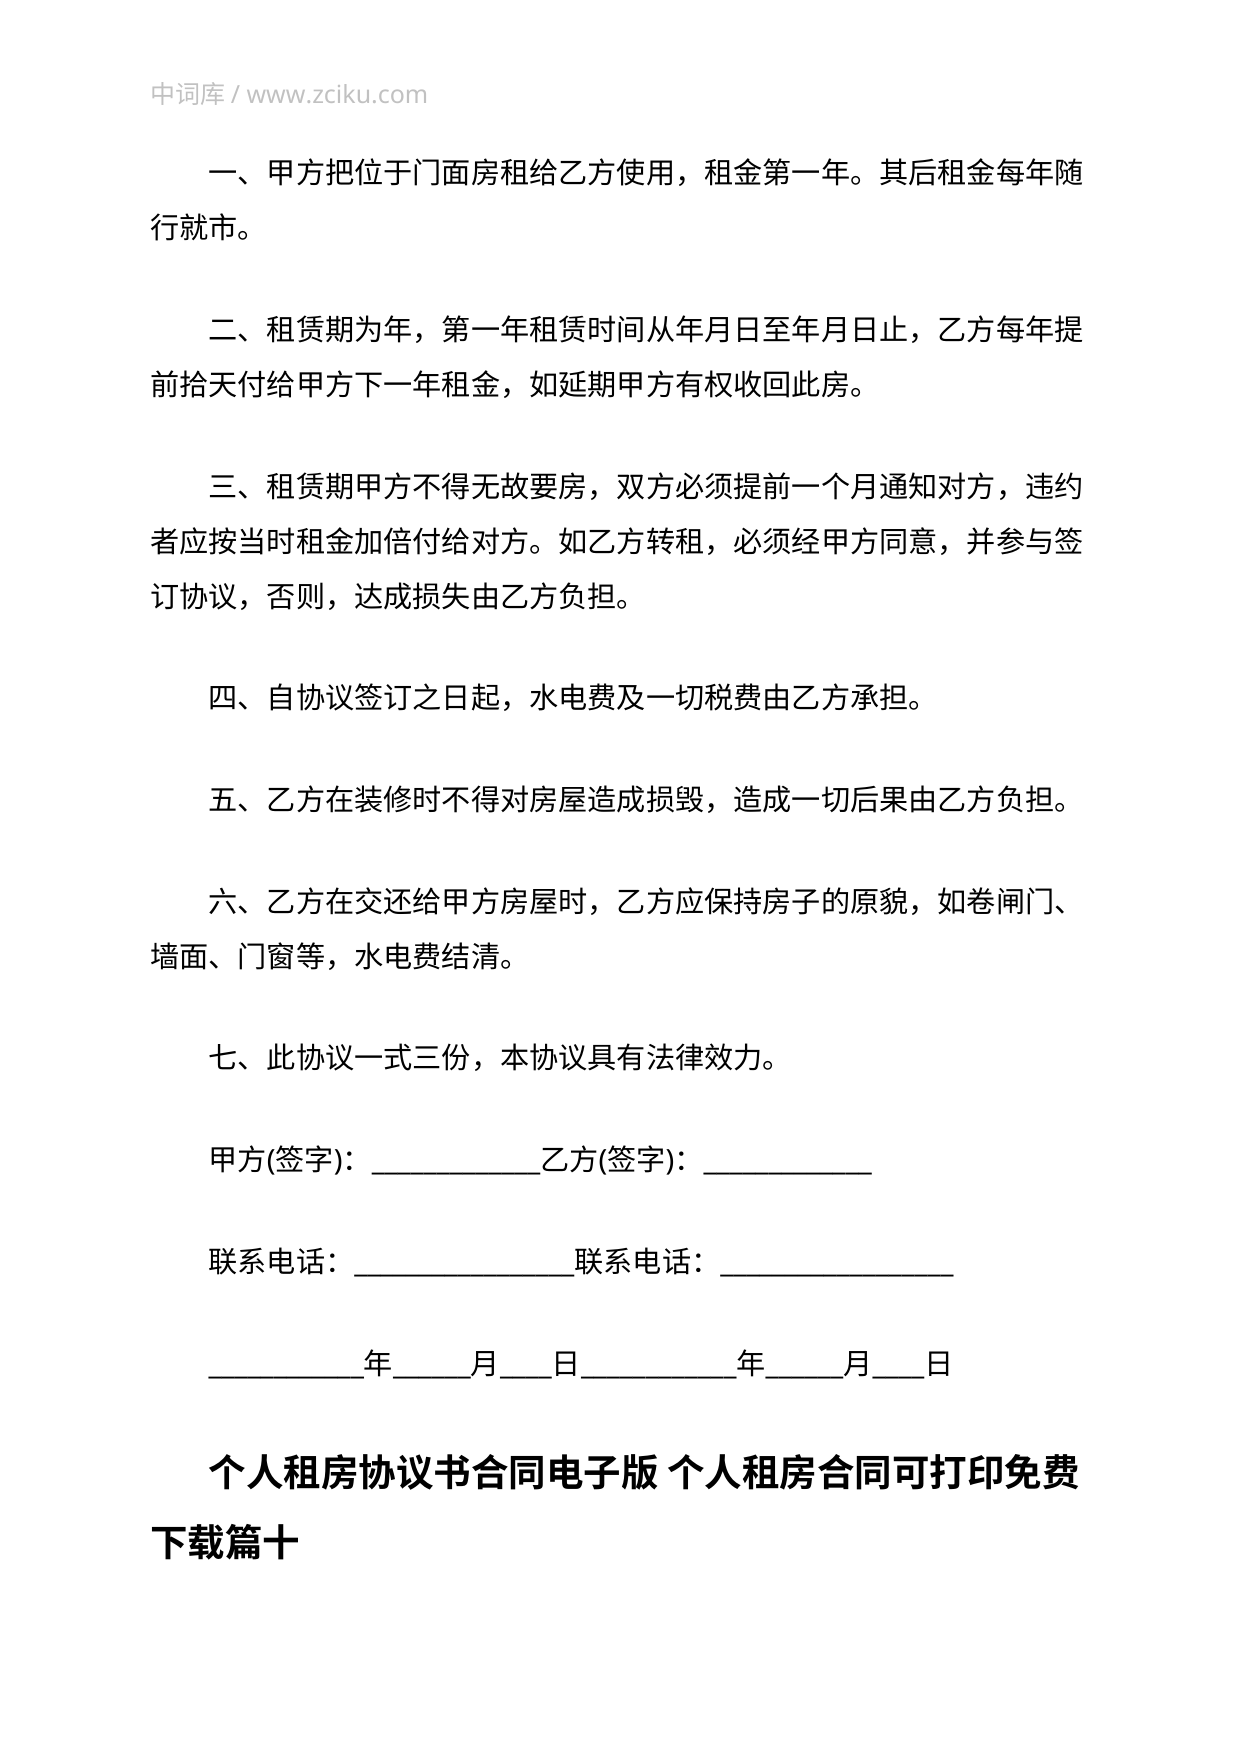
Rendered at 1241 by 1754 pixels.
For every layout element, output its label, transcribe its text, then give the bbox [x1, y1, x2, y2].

text 个人租房协议书合同电子版 个人租房合同可打印免费下载篇十 [150, 1443, 1090, 1568]
text 甲方(签字)：_____________乙方(签字)：_____________ [150, 1137, 1090, 1179]
text ____________年______月____日____________年______月____日 [150, 1341, 1090, 1383]
text 七、此协议一式三份，本协议具有法律效力。 [150, 1035, 1090, 1077]
text 五、乙方在装修时不得对房屋造成损毁，造成一切后果由乙方负担。 [150, 777, 1090, 819]
text 二、租赁期为年，第一年租赁时间从年月日至年月日止，乙方每年提前拾天付给甲方下一年租金，如延期甲方有权收回此房。 [150, 307, 1090, 404]
text 三、租赁期甲方不得无故要房，双方必须提前一个月通知对方，违约者应按当时租金加倍付给对方。如乙方转租，必须经甲方同意，并参与签订协议，否则，达成损失由乙方负担。 [150, 463, 1090, 615]
text 四、自协议签订之日起，水电费及一切税费由乙方承担。 [150, 675, 1090, 717]
text 一、甲方把位于门面房租给乙方使用，租金第一年。其后租金每年随行就市。 [150, 150, 1090, 247]
text 联系电话：_________________联系电话：__________________ [150, 1239, 1090, 1281]
text 六、乙方在交还给甲方房屋时，乙方应保持房子的原貌，如卷闸门、墙面、门窗等，水电费结清。 [150, 878, 1090, 976]
